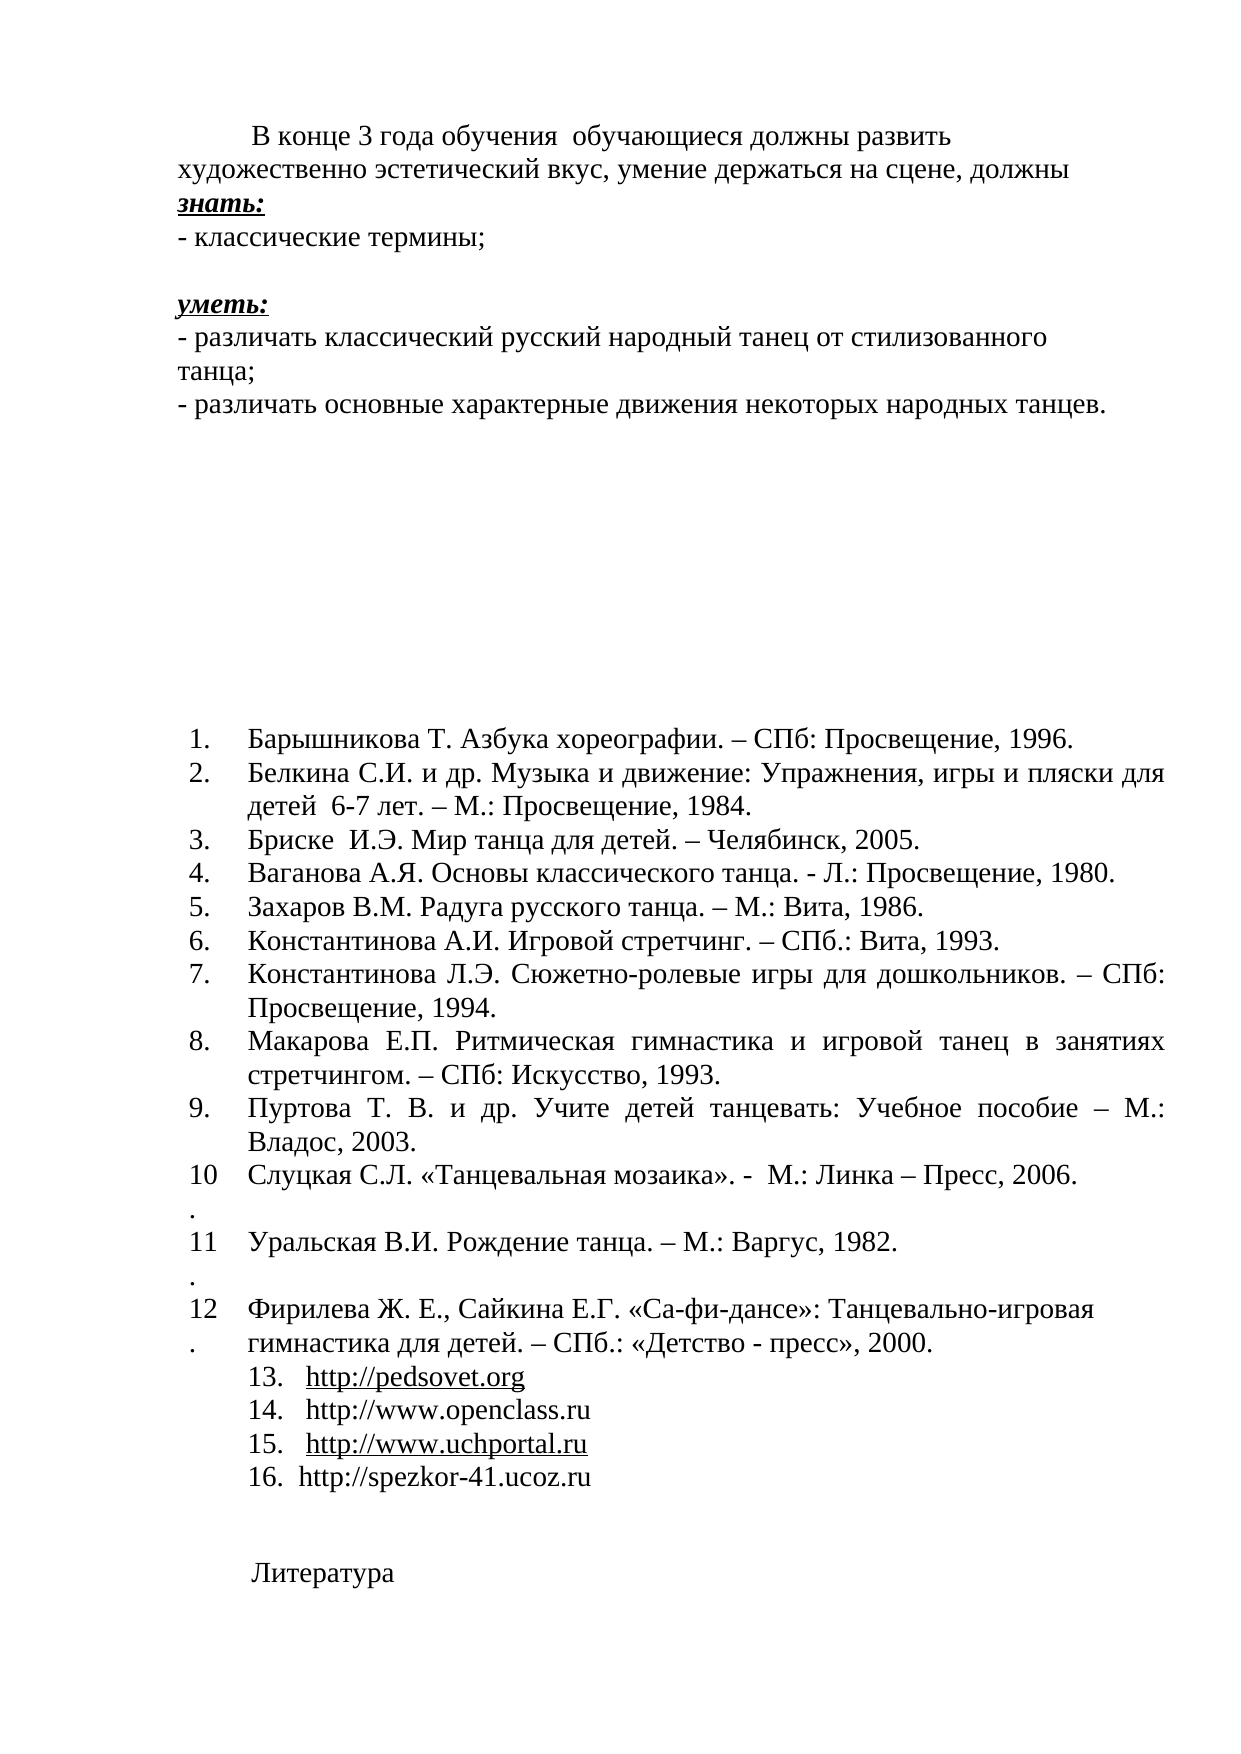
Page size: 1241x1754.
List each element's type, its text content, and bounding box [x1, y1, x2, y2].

table_cell Захаров В.М. Радуга русского танца. – М.: Вита, 1986. [236, 889, 1178, 923]
table_cell Бриске И.Э. Мир танца для детей. – Челябинск, 2005. [236, 822, 1178, 856]
table_cell Ваганова А.Я. Основы классического танца. - Л.: Просвещение, 1980. [236, 856, 1178, 889]
table_cell 9. [177, 1090, 236, 1157]
table_cell Белкина С.И. и др. Музыка и движение: Упражнения, игры и пляски для детей 6-7 лет. – М.: Просвещение, 1984. [236, 755, 1178, 822]
table_cell 12. [177, 1292, 236, 1526]
table_cell 7. [177, 956, 236, 1023]
table_header Барышникова Т. Азбука хореографии. – СПб: Просвещение, 1996. [236, 721, 1178, 755]
table_cell 8. [177, 1023, 236, 1090]
table_cell 6. [177, 923, 236, 956]
table_cell Слуцкая С.Л. «Танцевальная мозаика». - М.: Линка – Пресс, 2006. [236, 1158, 1178, 1224]
table_cell 3. [177, 822, 236, 856]
table_cell Константинова А.И. Игровой стретчинг. – СПб.: Вита, 1993. [236, 923, 1178, 956]
table_cell 5. [177, 889, 236, 923]
text В конце 3 года обучения обучающиеся должны развить художественно эстетический вкус, умение держаться на сцене, должны знать: - классические термины; уметь: - различать классический русский народный танец от стилизованного танца; - различать основные характерные движения некоторых народных танцев. [177, 118, 1131, 420]
table_cell Фирилева Ж. Е., Сайкина Е.Г. «Са-фи-дансе»: Танцевально-игровая гимнастика для детей. – СПб.: «Детство - пресс», 2000. 13. http://pedsovet.org 14. http://www.openclass.ru 15. http://www.uchportal.ru 16. http://spezkor-41.ucoz.ru [236, 1292, 1178, 1526]
table_cell 4. [177, 856, 236, 889]
table_cell 10. [177, 1158, 236, 1224]
table_cell Константинова Л.Э. Сюжетно-ролевые игры для дошкольников. – СПб: Просвещение, 1994. [236, 956, 1178, 1023]
table_cell Уральская В.И. Рождение танца. – М.: Варгус, 1982. [236, 1225, 1178, 1292]
table_cell Пуртова Т. В. и др. Учите детей танцевать: Учебное пособие – М.: Владос, 2003. [236, 1090, 1178, 1157]
table_header 1. [177, 721, 236, 755]
text Литература [177, 1556, 1131, 1589]
table_cell 2. [177, 755, 236, 822]
table_cell 11. [177, 1225, 236, 1292]
table_cell Макарова Е.П. Ритмическая гимнастика и игровой танец в занятиях стретчингом. – СПб: Искусство, 1993. [236, 1023, 1178, 1090]
